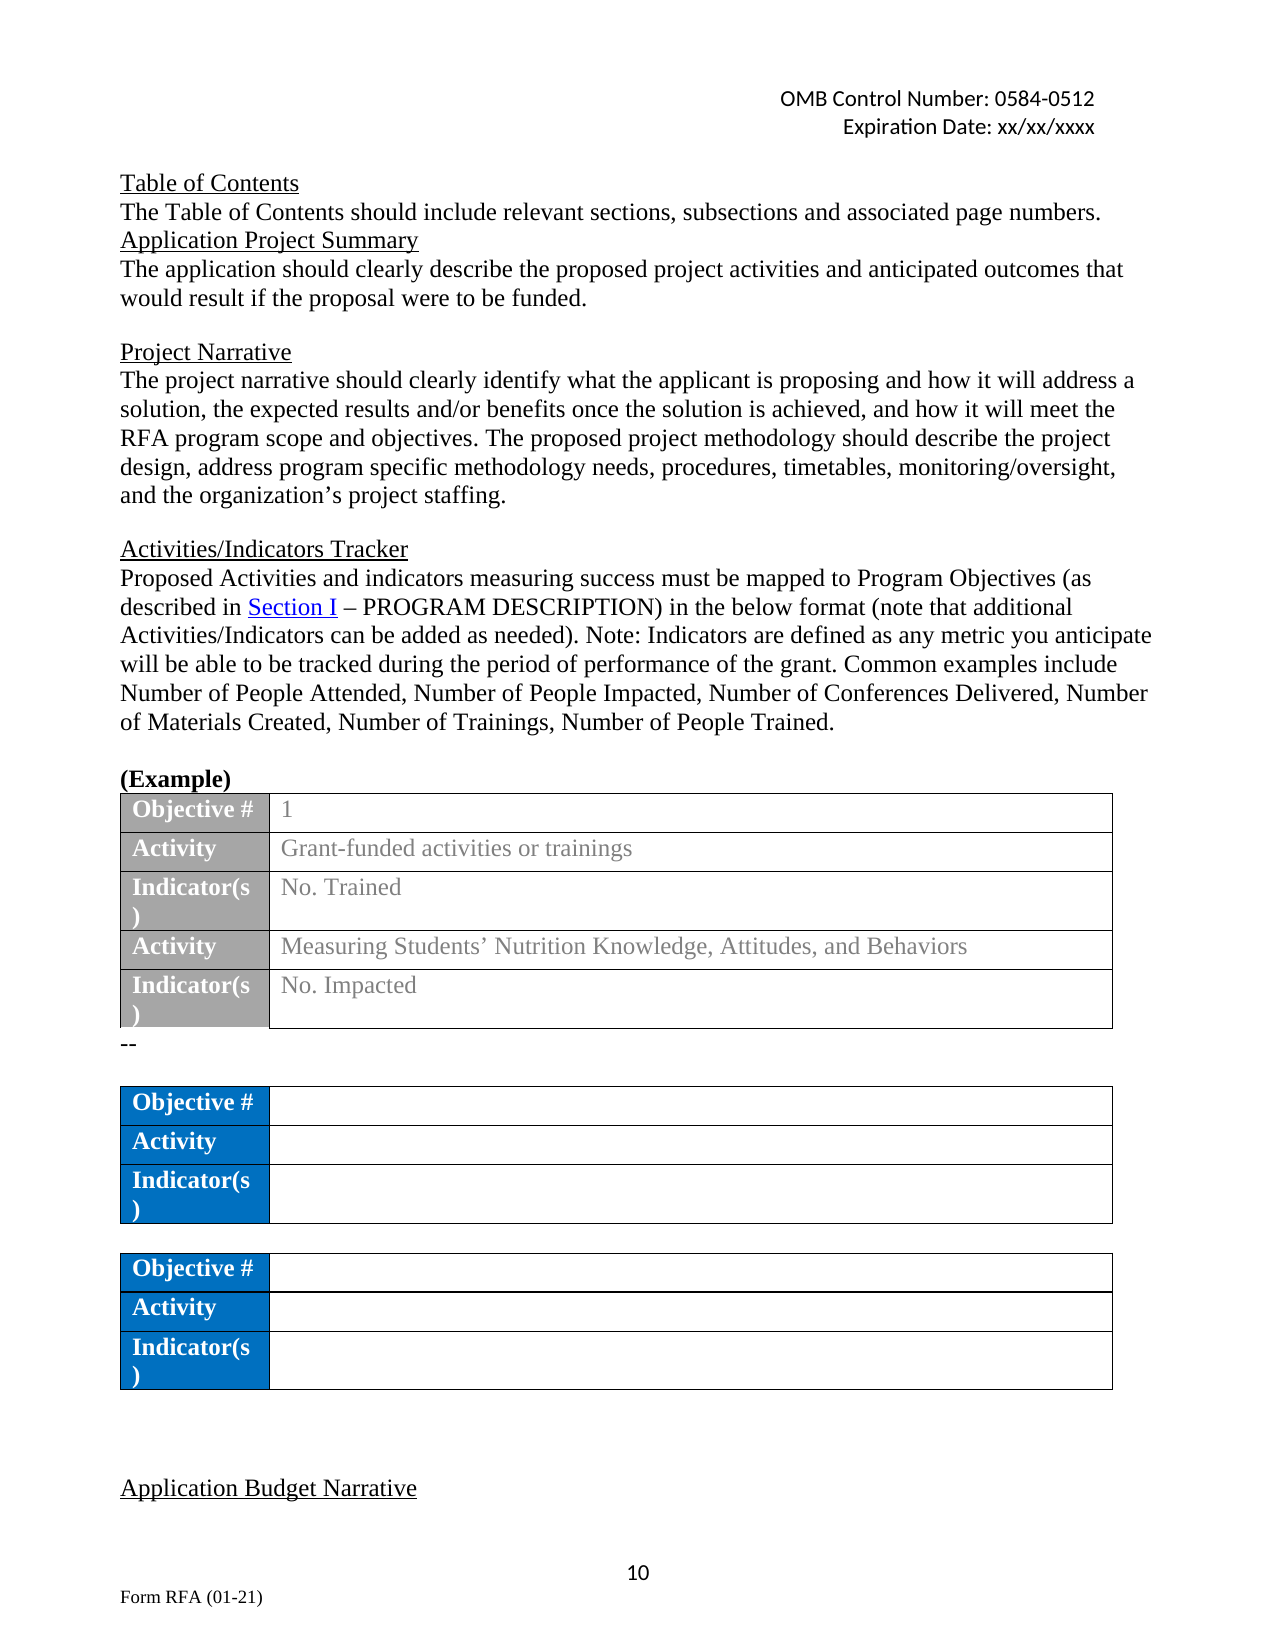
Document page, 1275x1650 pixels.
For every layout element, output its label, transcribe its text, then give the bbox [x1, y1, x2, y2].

table_cell [270, 1165, 1112, 1223]
table_cell Activity [121, 931, 269, 969]
text Table of Contents [120, 168, 1155, 197]
text Project Narrative [120, 337, 1155, 366]
table_header [270, 1254, 1112, 1291]
text -- [120, 1028, 1155, 1057]
table_cell No. Trained [270, 872, 1112, 930]
table_cell Grant-funded activities or trainings [270, 833, 1112, 871]
text Activities/Indicators Tracker [120, 534, 1155, 563]
table_cell Indicator(s) [121, 1165, 269, 1223]
table_cell Indicator(s) [121, 872, 269, 930]
table_cell [270, 1293, 1112, 1331]
text Application Project Summary [120, 226, 1155, 254]
text The project narrative should clearly identify what the applicant is proposing and how it will address a solution, the expected results and/or benefits once the solution is achieved, and how it will meet the RFA program scope and objectives. The proposed project methodology should describe the project design, address program specific methodology needs, procedures, timetables, monitoring/oversight, and the organization’s project staffing. [120, 366, 1155, 509]
table_cell Activity [121, 833, 269, 871]
text The application should clearly describe the proposed project activities and anticipated outcomes that would result if the proposal were to be funded. [120, 254, 1155, 312]
table_cell [270, 1332, 1112, 1389]
text Application Budget Narrative [120, 1473, 1155, 1501]
table_cell Activity [121, 1126, 269, 1164]
text Proposed Activities and indicators measuring success must be mapped to Program Objectives (as described in Section I – PROGRAM DESCRIPTION) in the below format (note that additional Activities/Indicators can be added as needed). Note: Indicators are defined as any metric you anticipate will be able to be tracked during the period of performance of the grant. Common examples include Number of People Attended, Number of People Impacted, Number of Conferences Delivered, Number of Materials Created, Number of Trainings, Number of People Trained. [120, 563, 1155, 736]
table_header Objective # [121, 794, 269, 832]
table_cell Activity [121, 1293, 269, 1331]
text (Example) [120, 764, 1155, 793]
table_cell [270, 1126, 1112, 1164]
table_cell No. Impacted [270, 970, 1112, 1027]
text The Table of Contents should include relevant sections, subsections and associated page numbers. [120, 197, 1155, 226]
table_header Objective # [121, 1087, 269, 1125]
table_cell Indicator(s) [121, 1332, 269, 1389]
table_header Objective # [121, 1254, 269, 1291]
table_header [270, 1087, 1112, 1125]
table_cell Indicator(s) [121, 970, 269, 1027]
table_header 1 [270, 794, 1112, 832]
table_cell Measuring Students’ Nutrition Knowledge, Attitudes, and Behaviors [270, 931, 1112, 969]
